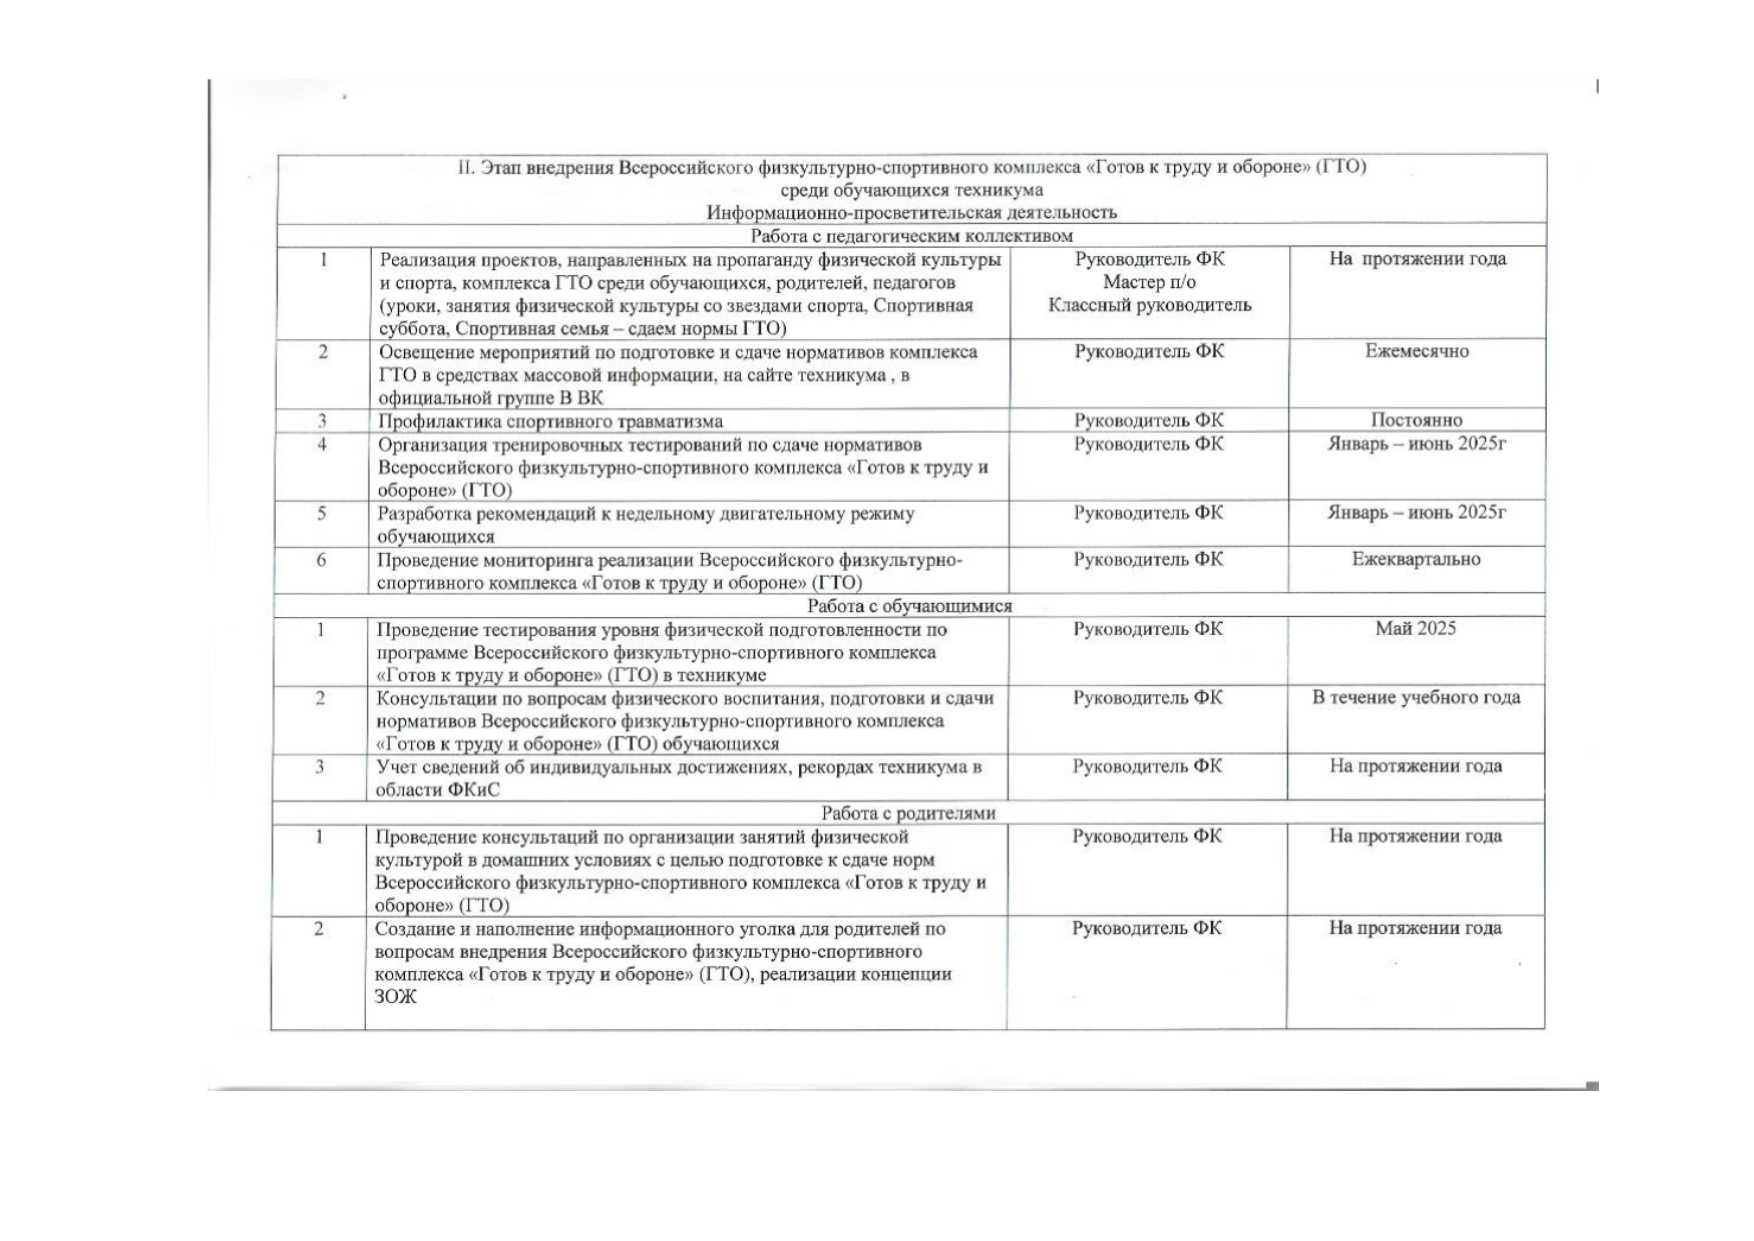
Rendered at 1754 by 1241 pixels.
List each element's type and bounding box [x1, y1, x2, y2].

picture [209, 80, 1597, 1091]
